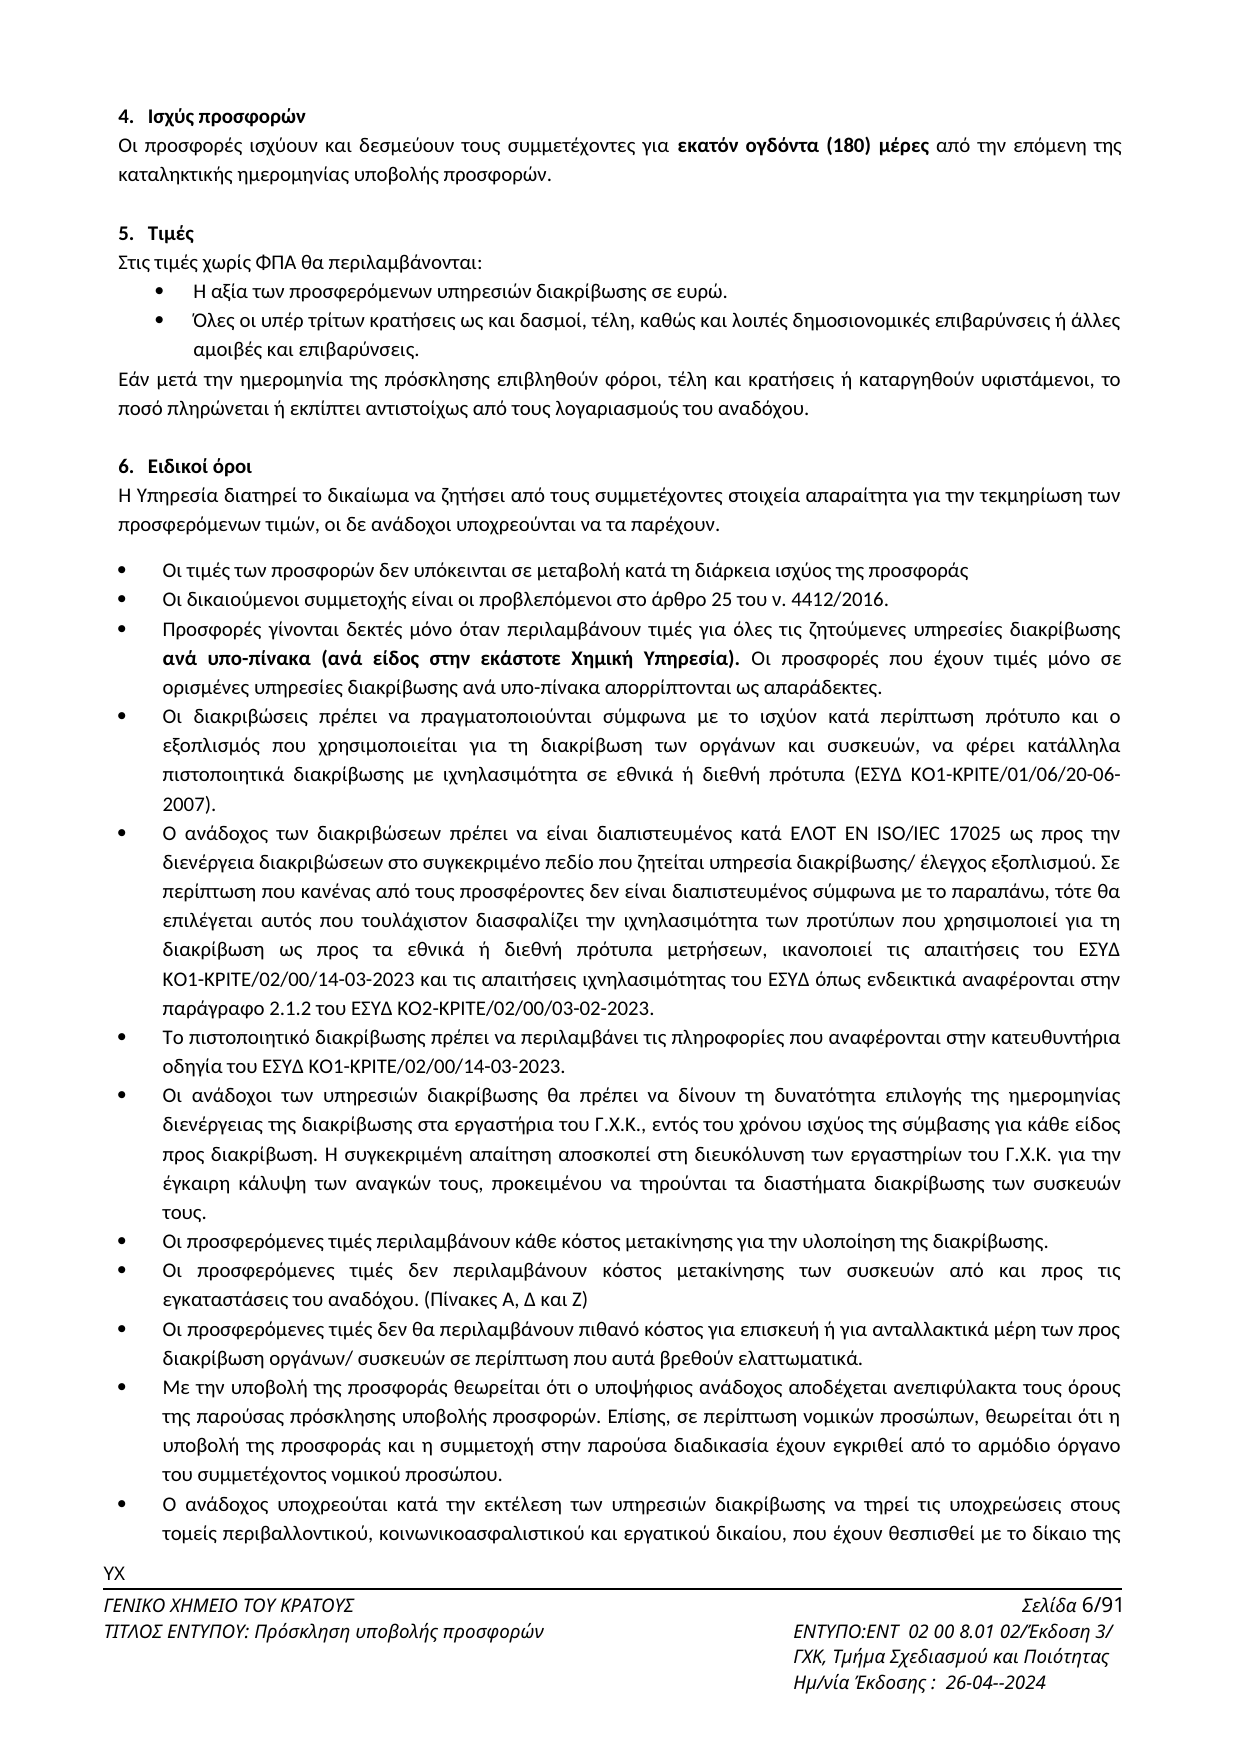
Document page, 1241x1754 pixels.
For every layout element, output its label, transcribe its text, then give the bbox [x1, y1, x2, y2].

text Οι προσφορές ισχύουν και δεσμεύουν τους συμμετέχοντες για εκατόν ογδόντα (180) μέρες από την επόμενη της καταληκτικής ημερομηνίας υποβολής προσφορών. [118, 132, 1122, 187]
subtitle Ειδικοί όροι [118, 453, 1122, 479]
list Προσφορές γίνονται δεκτές μόνο όταν περιλαμβάνουν τιμές για όλες τις ζητούμενες υπηρεσίες διακρίβωσης ανά υπο-πίνακα (ανά είδος στην εκάστοτε Χημική Υπηρεσία). Οι προσφορές που έχουν τιμές μόνο σε ορισμένες υπηρεσίες διακρίβωσης ανά υπο-πίνακα απορρίπτονται ως απαράδεκτες. [118, 616, 1122, 699]
subtitle Στις τιμές χωρίς ΦΠΑ θα περιλαμβάνονται: [118, 249, 1122, 274]
list Οι δικαιούμενοι συμμετοχής είναι οι προβλεπόμενοι στο άρθρο 25 του ν. 4412/2016. [118, 587, 1122, 612]
text Η Υπηρεσία διατηρεί το δικαίωμα να ζητήσει από τους συμμετέχοντες στοιχεία απαραίτητα για την τεκμηρίωση των προσφερόμενων τιμών, οι δε ανάδοχοι υποχρεούνται να τα παρέχουν. [118, 482, 1122, 537]
list Το πιστοποιητικό διακρίβωσης πρέπει να περιλαμβάνει τις πληροφορίες που αναφέρονται στην κατευθυντήρια οδηγία του ΕΣΥΔ ΚΟ1-ΚΡΙΤΕ/02/00/14-03-2023. [118, 1024, 1122, 1079]
list Οι προσφερόμενες τιμές δεν θα περιλαμβάνουν πιθανό κόστος για επισκευή ή για ανταλλακτικά μέρη των προς διακρίβωση οργάνων/ συσκευών σε περίπτωση που αυτά βρεθούν ελαττωματικά. [118, 1316, 1122, 1370]
list Οι προσφερόμενες τιμές δεν περιλαμβάνουν κόστος μετακίνησης των συσκευών από και προς τις εγκαταστάσεις του αναδόχου. (Πίνακες Α, Δ και Ζ) [118, 1257, 1122, 1312]
list Οι διακριβώσεις πρέπει να πραγματοποιούνται σύμφωνα με το ισχύον κατά περίπτωση πρότυπο και ο εξοπλισμός που χρησιμοποιείται για τη διακρίβωση των οργάνων και συσκευών, να φέρει κατάλληλα πιστοποιητικά διακρίβωσης με ιχνηλασιμότητα σε εθνικά ή διεθνή πρότυπα (ΕΣΥΔ ΚΟ1-ΚΡΙΤΕ/01/06/20-06-2007). [118, 703, 1122, 816]
subtitle Ισχύς προσφορών [118, 103, 1122, 129]
list Με την υποβολή της προσφοράς θεωρείται ότι ο υποψήφιος ανάδοχος αποδέχεται ανεπιφύλακτα τους όρους της παρούσας πρόσκλησης υποβολής προσφορών. Επίσης, σε περίπτωση νομικών προσώπων, θεωρείται ότι η υποβολή της προσφοράς και η συμμετοχή στην παρούσα διαδικασία έχουν εγκριθεί από το αρμόδιο όργανο του συμμετέχοντος νομικού προσώπου. [118, 1374, 1122, 1487]
list Ο ανάδοχος των διακριβώσεων πρέπει να είναι διαπιστευμένος κατά ΕΛΟΤ ΕΝ ISO/ΙΕC 17025 ως προς την διενέργεια διακριβώσεων στο συγκεκριμένο πεδίο που ζητείται υπηρεσία διακρίβωσης/ έλεγχος εξοπλισμού. Σε περίπτωση που κανένας από τους προσφέροντες δεν είναι διαπιστευμένος σύμφωνα με το παραπάνω, τότε θα επιλέγεται αυτός που τουλάχιστον διασφαλίζει την ιχνηλασιμότητα των προτύπων που χρησιμοποιεί για τη διακρίβωση ως προς τα εθνικά ή διεθνή πρότυπα μετρήσεων, ικανοποιεί τις απαιτήσεις του ΕΣΥΔ ΚΟ1-ΚΡΙΤΕ/02/00/14-03-2023 και τις απαιτήσεις ιχνηλασιμότητας του ΕΣΥΔ όπως ενδεικτικά αναφέρονται στην παράγραφο 2.1.2 του ΕΣΥΔ ΚΟ2-ΚΡΙΤΕ/02/00/03-02-2023. [118, 820, 1122, 1020]
list Οι προσφερόμενες τιμές περιλαμβάνουν κάθε κόστος μετακίνησης για την υλοποίηση της διακρίβωσης. [118, 1228, 1122, 1254]
subtitle Όλες οι υπέρ τρίτων κρατήσεις ως και δασμοί, τέλη, καθώς και λοιπές δημοσιονομικές επιβαρύνσεις ή άλλες αμοιβές και επιβαρύνσεις. [156, 307, 1122, 362]
subtitle Τιμές [118, 220, 1122, 245]
subtitle Η αξία των προσφερόμενων υπηρεσιών διακρίβωσης σε ευρώ. [156, 278, 1122, 304]
list Οι ανάδοχοι των υπηρεσιών διακρίβωσης θα πρέπει να δίνουν τη δυνατότητα επιλογής της ημερομηνίας διενέργειας της διακρίβωσης στα εργαστήρια του Γ.Χ.Κ., εντός του χρόνου ισχύος της σύμβασης για κάθε είδος προς διακρίβωση. Η συγκεκριμένη απαίτηση αποσκοπεί στη διευκόλυνση των εργαστηρίων του Γ.Χ.Κ. για την έγκαιρη κάλυψη των αναγκών τους, προκειμένου να τηρούνται τα διαστήματα διακρίβωσης των συσκευών τους. [118, 1082, 1122, 1224]
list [118, 1491, 1122, 1545]
list Οι τιμές των προσφορών δεν υπόκεινται σε μεταβολή κατά τη διάρκεια ισχύος της προσφοράς [118, 557, 1122, 583]
subtitle Εάν μετά την ημερομηνία της πρόσκλησης επιβληθούν φόροι, τέλη και κρατήσεις ή καταργηθούν υφιστάμενοι, το ποσό πληρώνεται ή εκπίπτει αντιστοίχως από τους λογαριασμούς του αναδόχου. [118, 366, 1122, 420]
